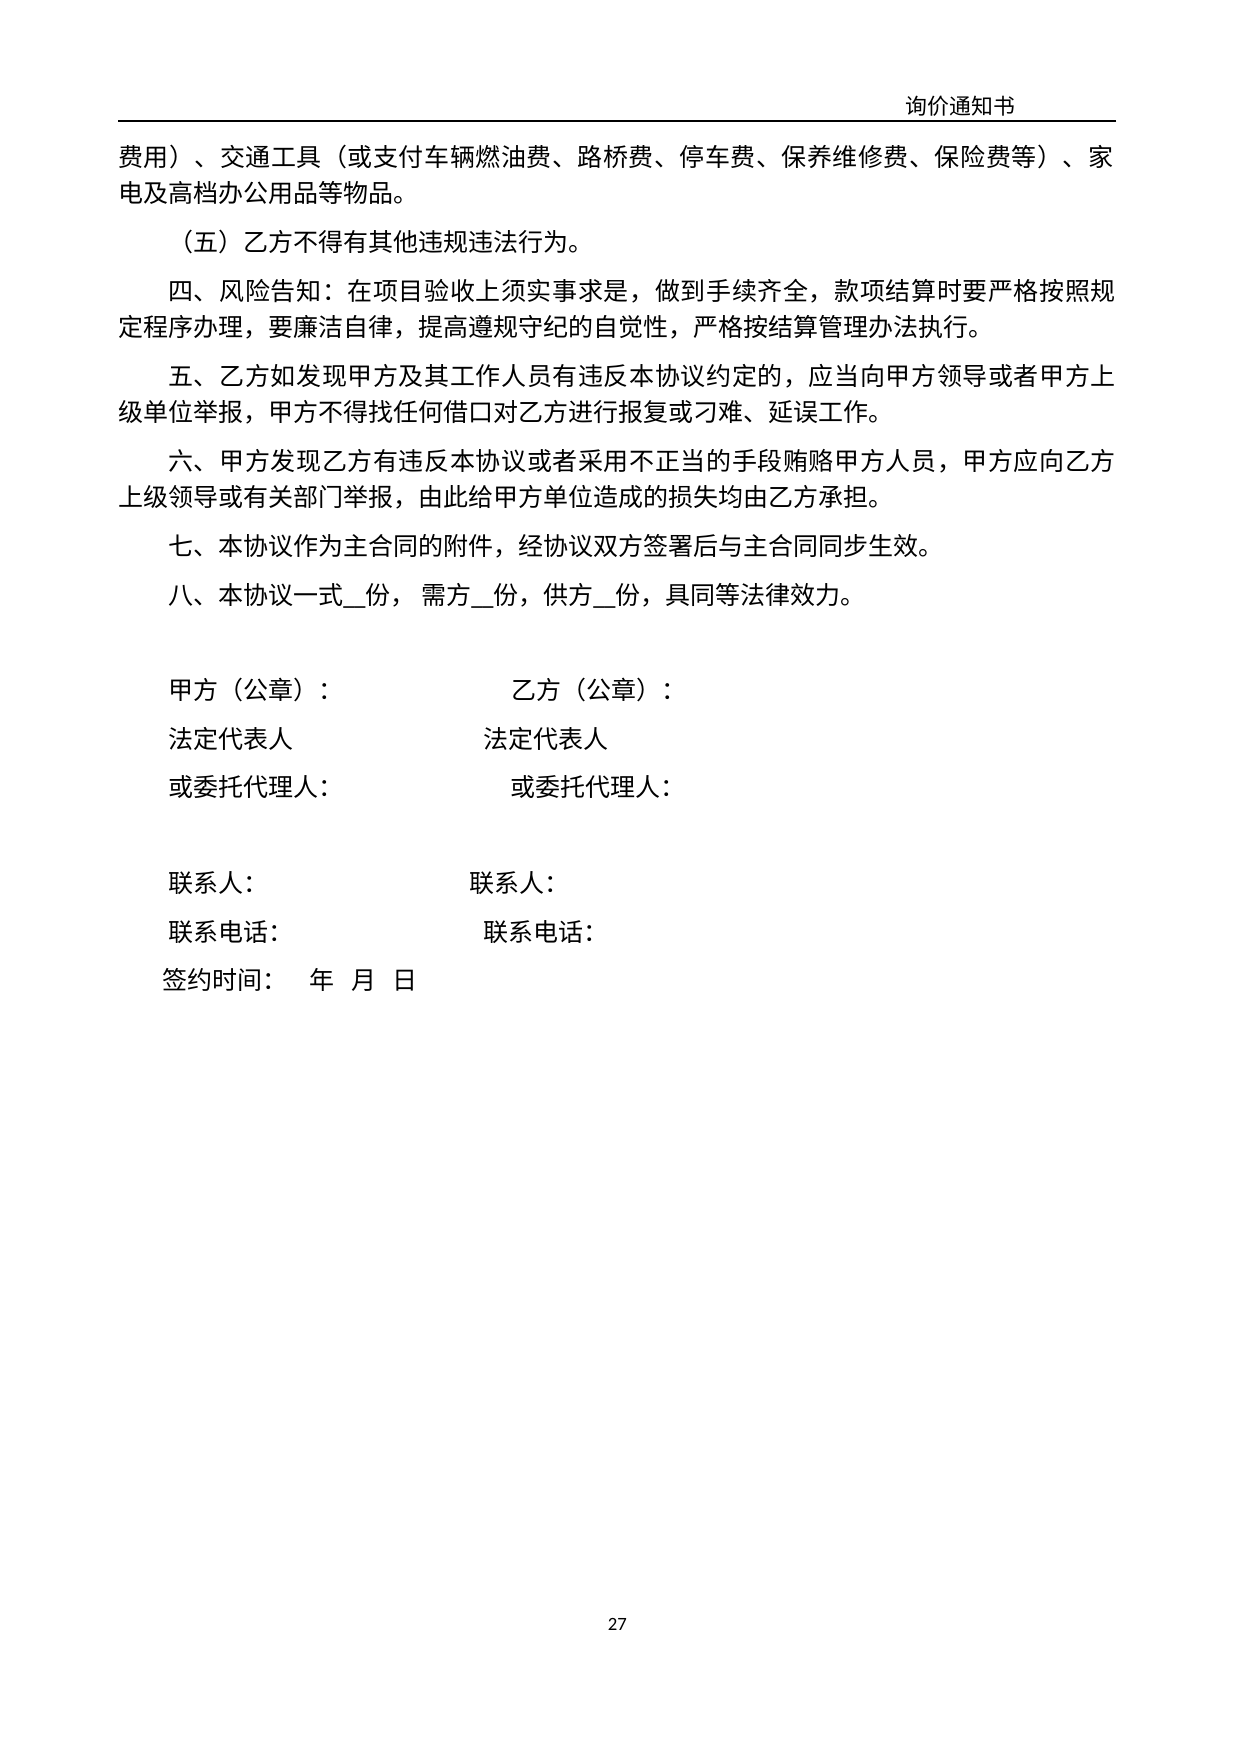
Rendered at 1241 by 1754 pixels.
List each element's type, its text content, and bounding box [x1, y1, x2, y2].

text 六、甲方发现乙方有违反本协议或者采用不正当的手段贿赂甲方人员，甲方应向乙方上级领导或有关部门举报，由此给甲方单位造成的损失均由乙方承担。 [118, 441, 1116, 514]
text 四、风险告知：在项目验收上须实事求是，做到手续齐全，款项结算时要严格按照规定程序办理，要廉洁自律，提高遵规守纪的自觉性，严格按结算管理办法执行。 [118, 271, 1116, 344]
text 五、乙方如发现甲方及其工作人员有违反本协议约定的，应当向甲方领导或者甲方上级单位举报，甲方不得找任何借口对乙方进行报复或刁难、延误工作。 [118, 356, 1116, 429]
text 八、本协议一式__份， 需方__份，供方__份，具同等法律效力。 [118, 575, 1116, 611]
text （五）乙方不得有其他违规违法行为。 [118, 223, 1116, 259]
text 甲方（公章）： 乙方（公章）： [118, 670, 1116, 707]
text 联系电话： 联系电话： [118, 912, 1116, 948]
text 联系人： 联系人： [118, 863, 1116, 899]
text 法定代表人 法定代表人 [118, 719, 1116, 755]
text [118, 138, 1116, 210]
text 七、本协议作为主合同的附件，经协议双方签署后与主合同同步生效。 [118, 526, 1116, 563]
text 签约时间： 年 月 日 [118, 961, 1116, 997]
text 或委托代理人： 或委托代理人： [118, 768, 1116, 804]
